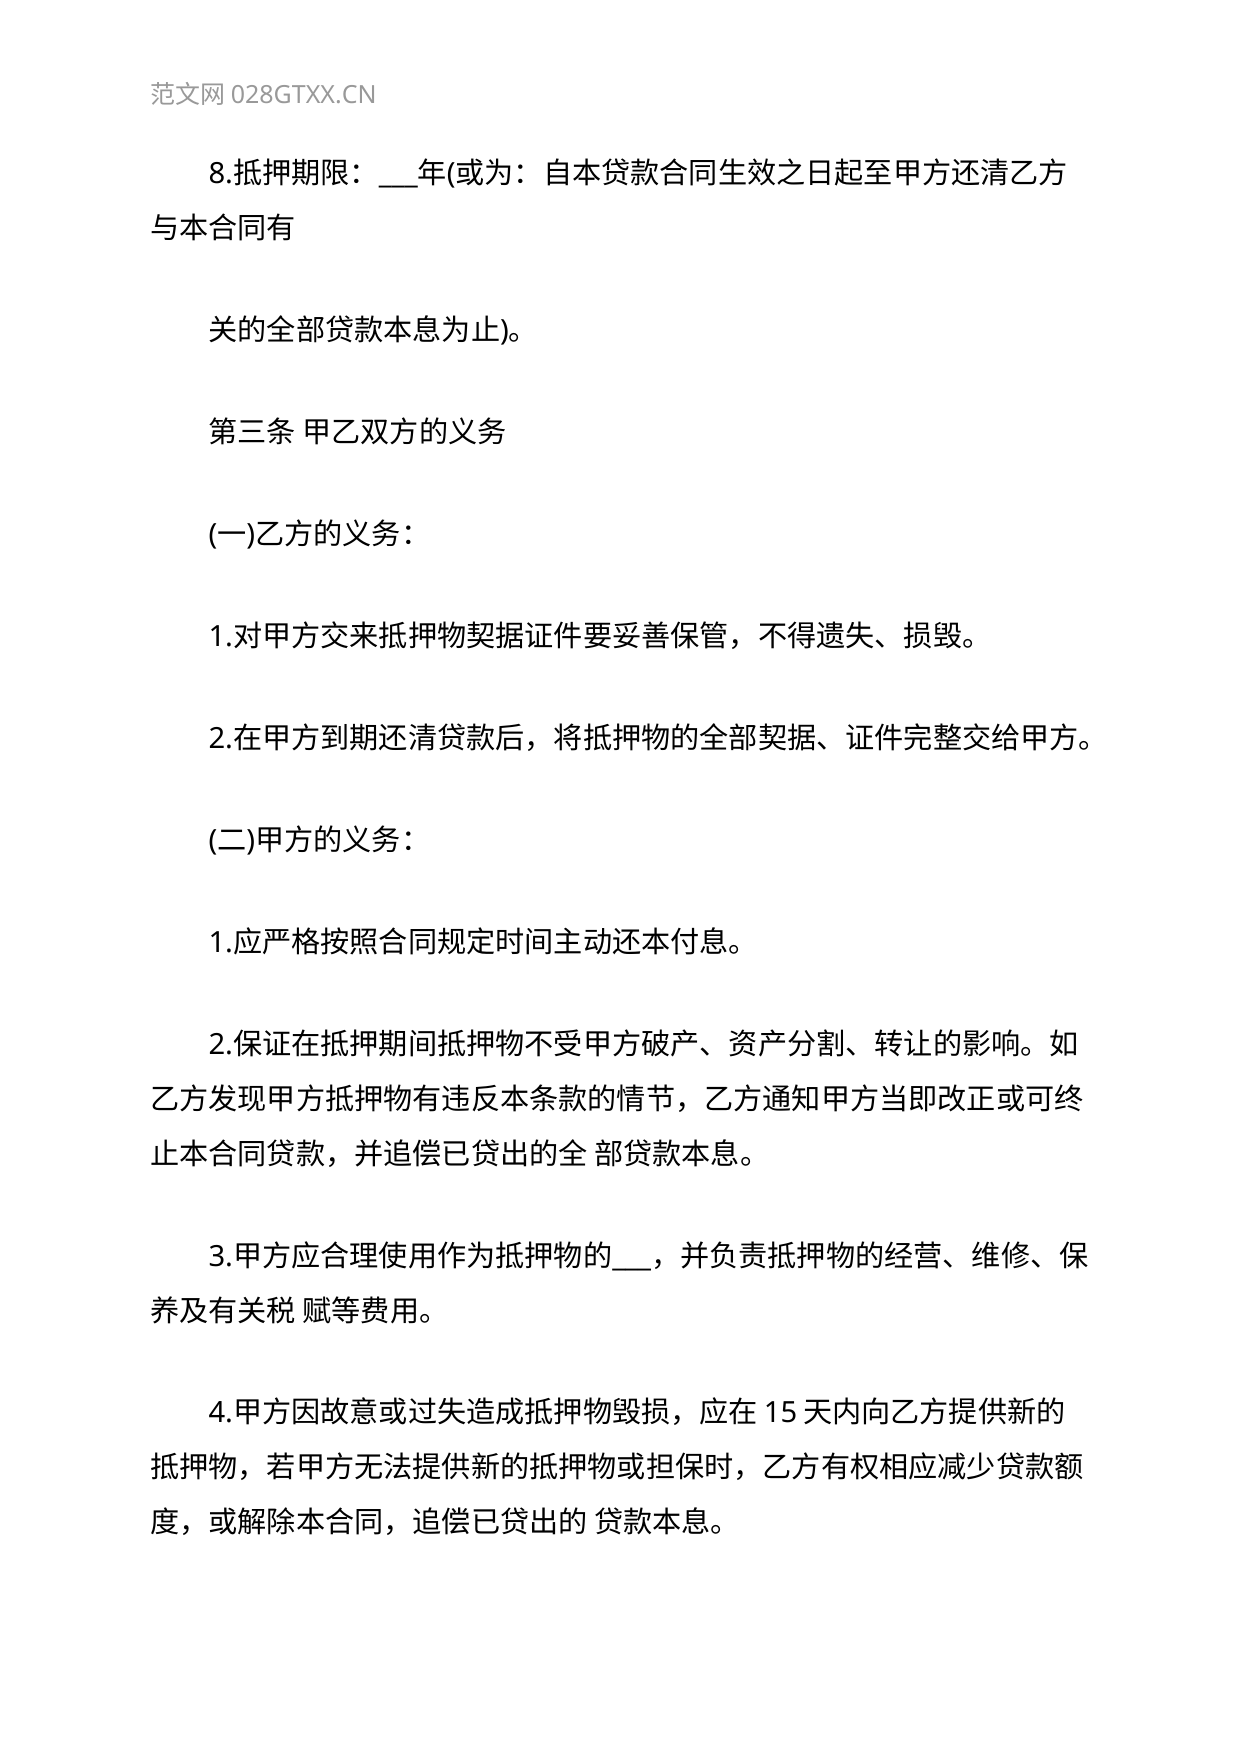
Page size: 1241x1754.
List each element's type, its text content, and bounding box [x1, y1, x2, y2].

text (一)乙方的义务： [150, 511, 1090, 553]
text 1.对甲方交来抵押物契据证件要妥善保管，不得遗失、损毁。 [150, 612, 1090, 655]
text (二)甲方的义务： [150, 816, 1090, 859]
text 2.保证在抵押期间抵押物不受甲方破产、资产分割、转让的影响。如乙方发现甲方抵押物有违反本条款的情节，乙方通知甲方当即改正或可终止本合同贷款，并追偿已贷出的全 部贷款本息。 [150, 1020, 1090, 1173]
text 4.甲方因故意或过失造成抵押物毁损，应在15天内向乙方提供新的抵押物，若甲方无法提供新的抵押物或担保时，乙方有权相应减少贷款额度，或解除本合同，追偿已贷出的 贷款本息。 [150, 1389, 1090, 1541]
text 第三条 甲乙双方的义务 [150, 409, 1090, 451]
text 1.应严格按照合同规定时间主动还本付息。 [150, 918, 1090, 961]
text 2.在甲方到期还清贷款后，将抵押物的全部契据、证件完整交给甲方。 [150, 714, 1090, 757]
text 8.抵押期限：___年(或为：自本贷款合同生效之日起至甲方还清乙方与本合同有 [150, 150, 1090, 247]
text 3.甲方应合理使用作为抵押物的___，并负责抵押物的经营、维修、保养及有关税 赋等费用。 [150, 1232, 1090, 1329]
text 关的全部贷款本息为止)。 [150, 307, 1090, 349]
